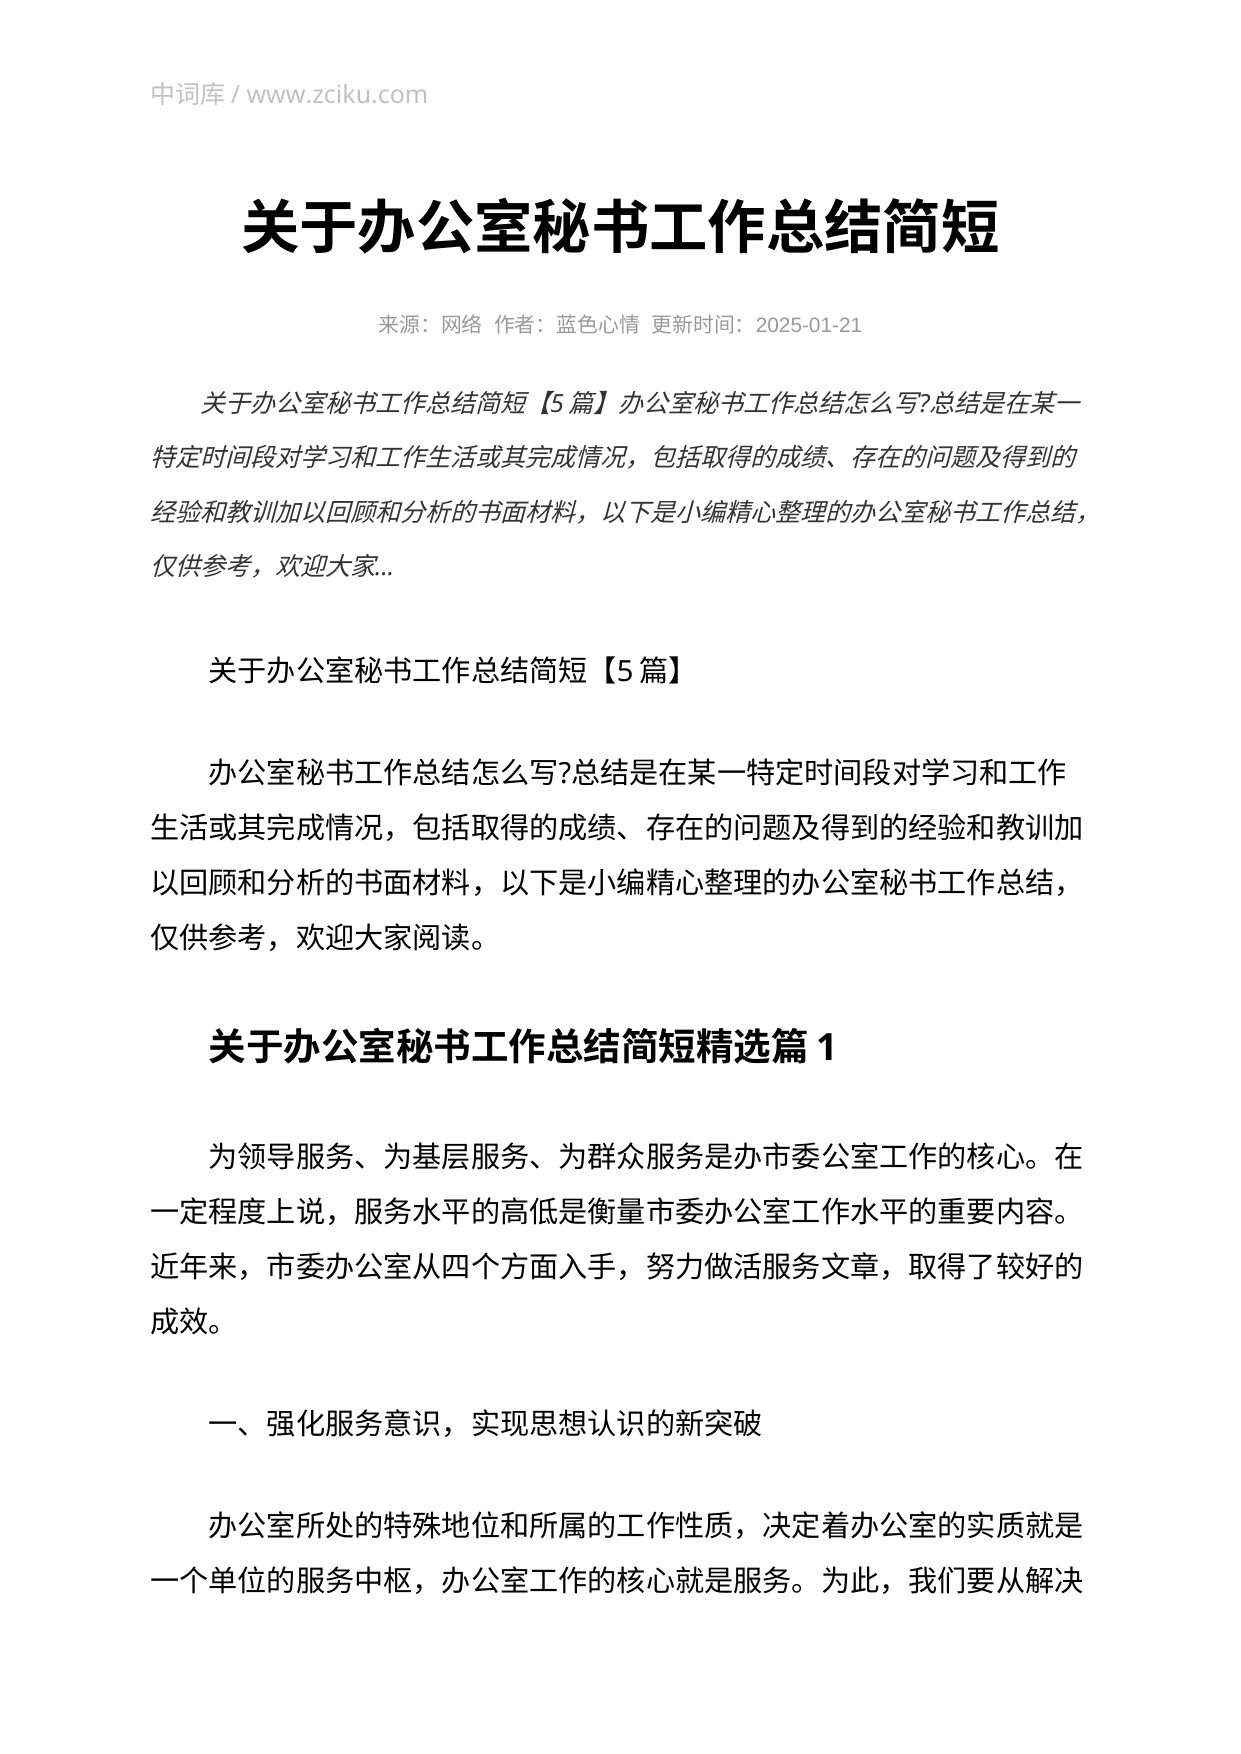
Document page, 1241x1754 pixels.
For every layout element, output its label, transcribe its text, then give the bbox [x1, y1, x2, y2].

text 一、强化服务意识，实现思想认识的新突破 [150, 1400, 1090, 1443]
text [150, 1502, 1090, 1599]
text 为领导服务、为基层服务、为群众服务是办市委公室工作的核心。在一定程度上说，服务水平的高低是衡量市委办公室工作水平的重要内容。近年来，市委办公室从四个方面入手，努力做活服务文章，取得了较好的成效。 [150, 1134, 1090, 1341]
subtitle 关于办公室秘书工作总结简短 [150, 181, 1090, 266]
text 办公室秘书工作总结怎么写?总结是在某一特定时间段对学习和工作生活或其完成情况，包括取得的成绩、存在的问题及得到的经验和教训加以回顾和分析的书面材料，以下是小编精心整理的办公室秘书工作总结，仅供参考，欢迎大家阅读。 [150, 750, 1090, 957]
text 关于办公室秘书工作总结简短精选篇1 [150, 1016, 1090, 1071]
text 关于办公室秘书工作总结简短【5篇】办公室秘书工作总结怎么写?总结是在某一特定时间段对学习和工作生活或其完成情况，包括取得的成绩、存在的问题及得到的经验和教训加以回顾和分析的书面材料，以下是小编精心整理的办公室秘书工作总结，仅供参考，欢迎大家... [150, 383, 1090, 583]
text 来源：网络 作者：蓝色心情 更新时间：2025-01-21 [150, 313, 1090, 337]
text 关于办公室秘书工作总结简短【5篇】 [150, 648, 1090, 690]
